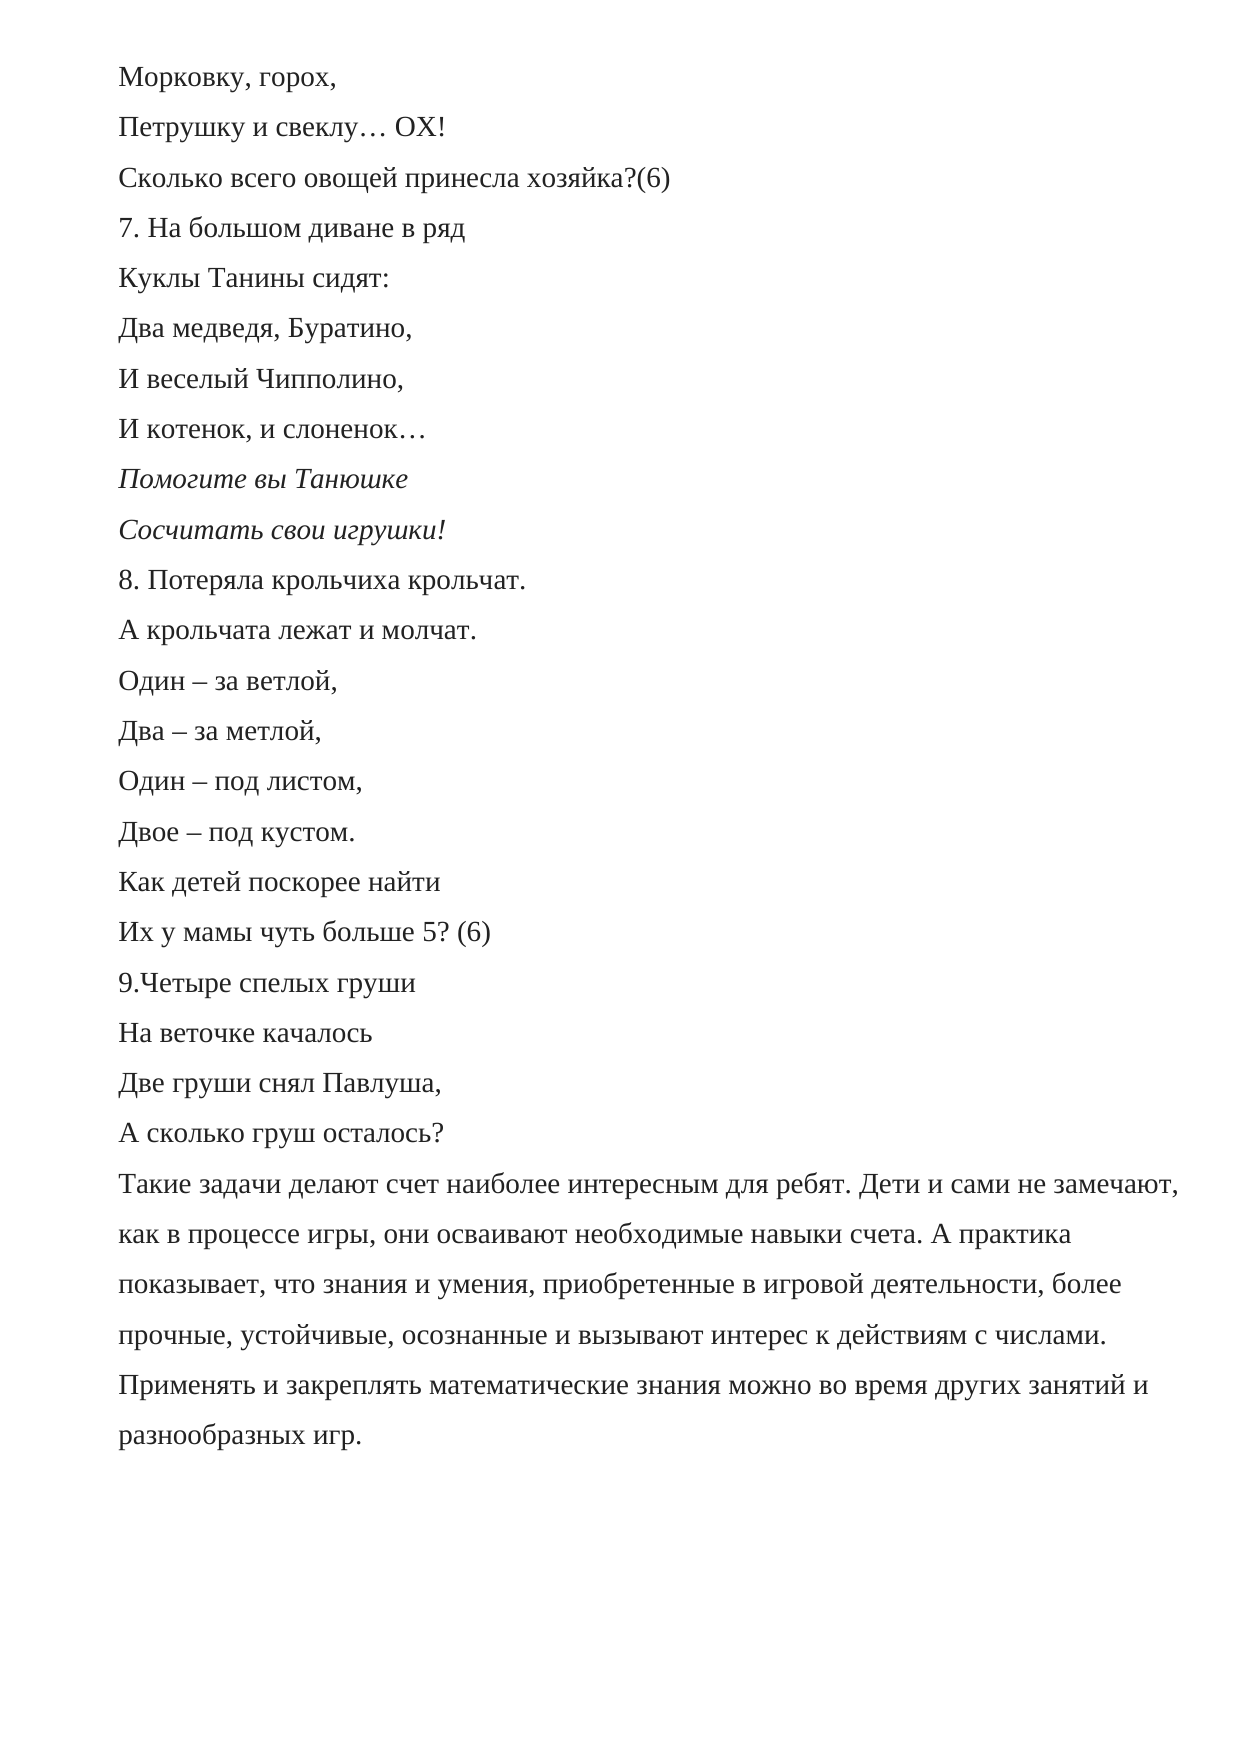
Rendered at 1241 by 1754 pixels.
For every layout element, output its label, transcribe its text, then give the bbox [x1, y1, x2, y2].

text 9.Четыре спелых груши На веточке качалось Две груши снял Павлуша, А сколько груш осталось? [118, 965, 1181, 1149]
text 7. На большом диване в ряд Куклы Танины сидят: Два медведя, Буратино, И веселый Чипполино, И котенок, и слоненок… Помогите вы Танюшке Сосчитать свои игрушки! [118, 210, 1181, 545]
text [118, 59, 1181, 193]
text 8. Потеряла крольчиха крольчат. А крольчата лежат и молчат. Один – за ветлой, Два – за метлой, Один – под листом, Двое – под кустом. Как детей поскорее найти Их у мамы чуть больше 5? (6) [118, 562, 1181, 948]
text Такие задачи делают счет наиболее интересным для ребят. Дети и сами не замечают, как в процессе игры, они осваивают необходимые навыки счета. А практика показывает, что знания и умения, приобретенные в игровой деятельности, более прочные, устойчивые, осознанные и вызывают интерес к действиям с числами. Применять и закреплять математические знания можно во время других занятий и разнообразных игр. [118, 1166, 1181, 1493]
